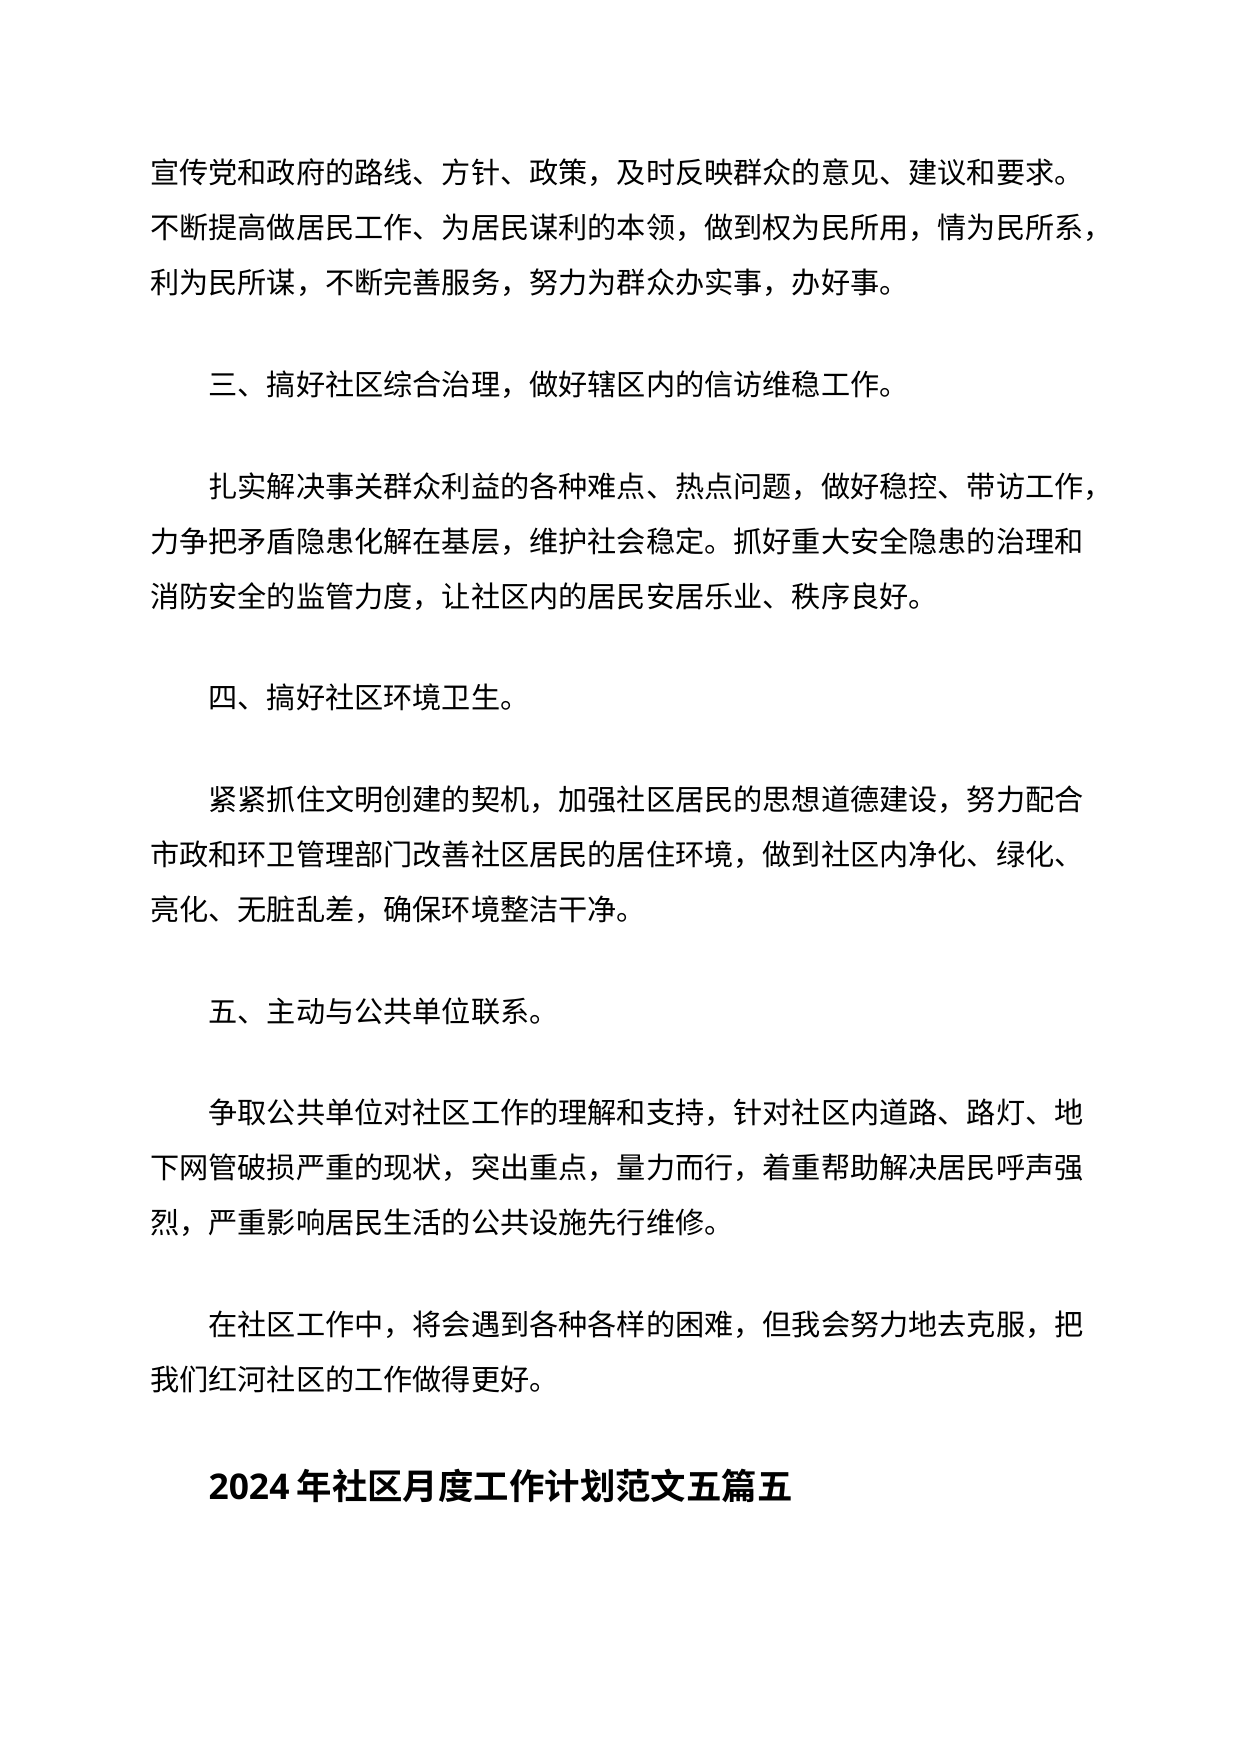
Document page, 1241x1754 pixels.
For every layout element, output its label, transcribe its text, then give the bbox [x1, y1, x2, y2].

text 四、搞好社区环境卫生。 [150, 675, 1090, 717]
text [150, 150, 1090, 302]
text 五、主动与公共单位联系。 [150, 988, 1090, 1031]
text 扎实解决事关群众利益的各种难点、热点问题，做好稳控、带访工作，力争把矛盾隐患化解在基层，维护社会稳定。抓好重大安全隐患的治理和消防安全的监管力度，让社区内的居民安居乐业、秩序良好。 [150, 463, 1090, 615]
text 在社区工作中，将会遇到各种各样的困难，但我会努力地去克服，把我们红河社区的工作做得更好。 [150, 1302, 1090, 1399]
text 三、搞好社区综合治理，做好辖区内的信访维稳工作。 [150, 362, 1090, 404]
text 2024年社区月度工作计划范文五篇五 [150, 1458, 1090, 1509]
text 紧紧抓住文明创建的契机，加强社区居民的思想道德建设，努力配合市政和环卫管理部门改善社区居民的居住环境，做到社区内净化、绿化、亮化、无脏乱差，确保环境整洁干净。 [150, 777, 1090, 929]
text 争取公共单位对社区工作的理解和支持，针对社区内道路、路灯、地下网管破损严重的现状，突出重点，量力而行，着重帮助解决居民呼声强烈，严重影响居民生活的公共设施先行维修。 [150, 1090, 1090, 1242]
